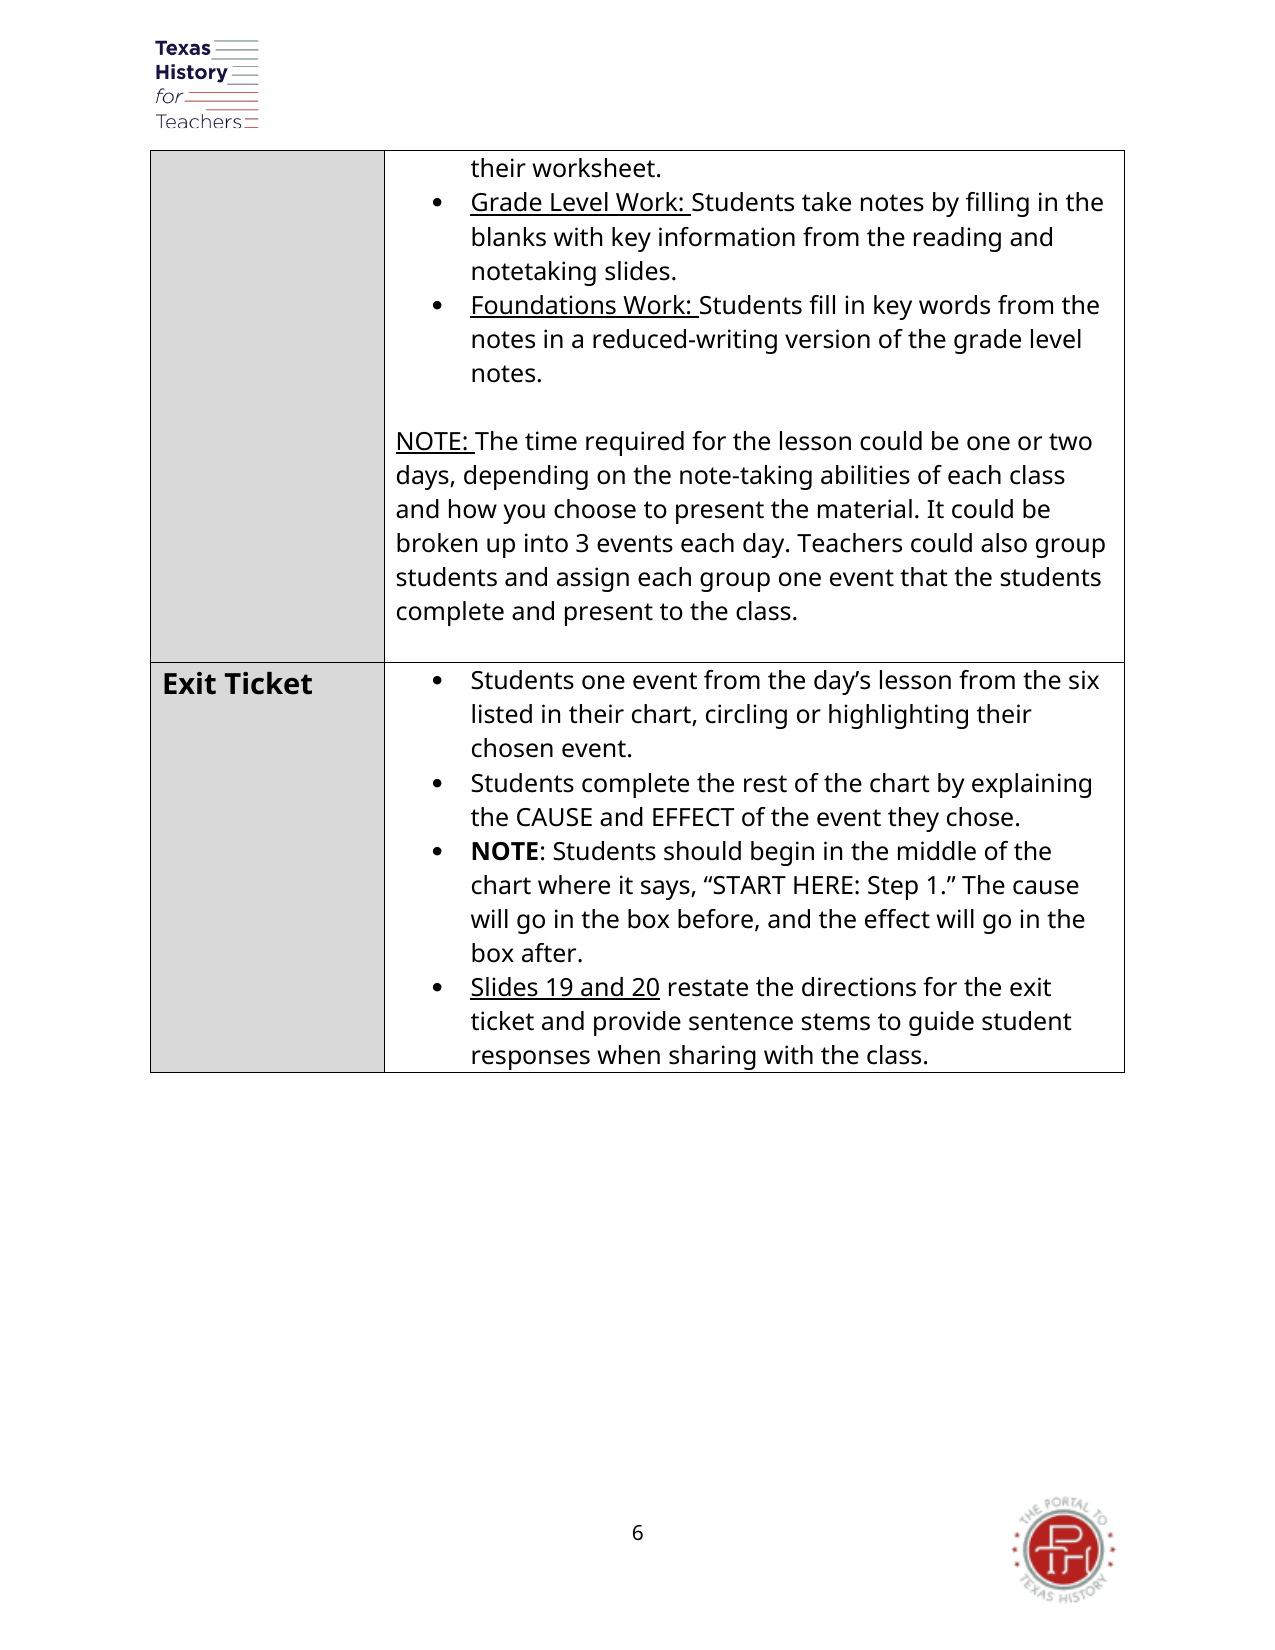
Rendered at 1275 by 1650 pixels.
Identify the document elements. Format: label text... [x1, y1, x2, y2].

table_cell Exit Ticket [151, 663, 384, 1072]
table_cell Lesson [151, 151, 384, 662]
picture [1001, 1492, 1124, 1609]
table_cell Students one event from the day’s lesson from the six listed in their chart, circling or highlighting their chosen event. Students complete the rest of the chart by explaining the CAUSE and EFFECT of the event they chose. NOTE: Students should begin in the middle of the chart where it says, “START HERE: Step 1.” The cause will go in the box before, and the effect will go in the box after. Slides 19 and 20 restate the directions for the exit ticket and provide sentence stems to guide student responses when sharing with the class. [385, 663, 1124, 1072]
